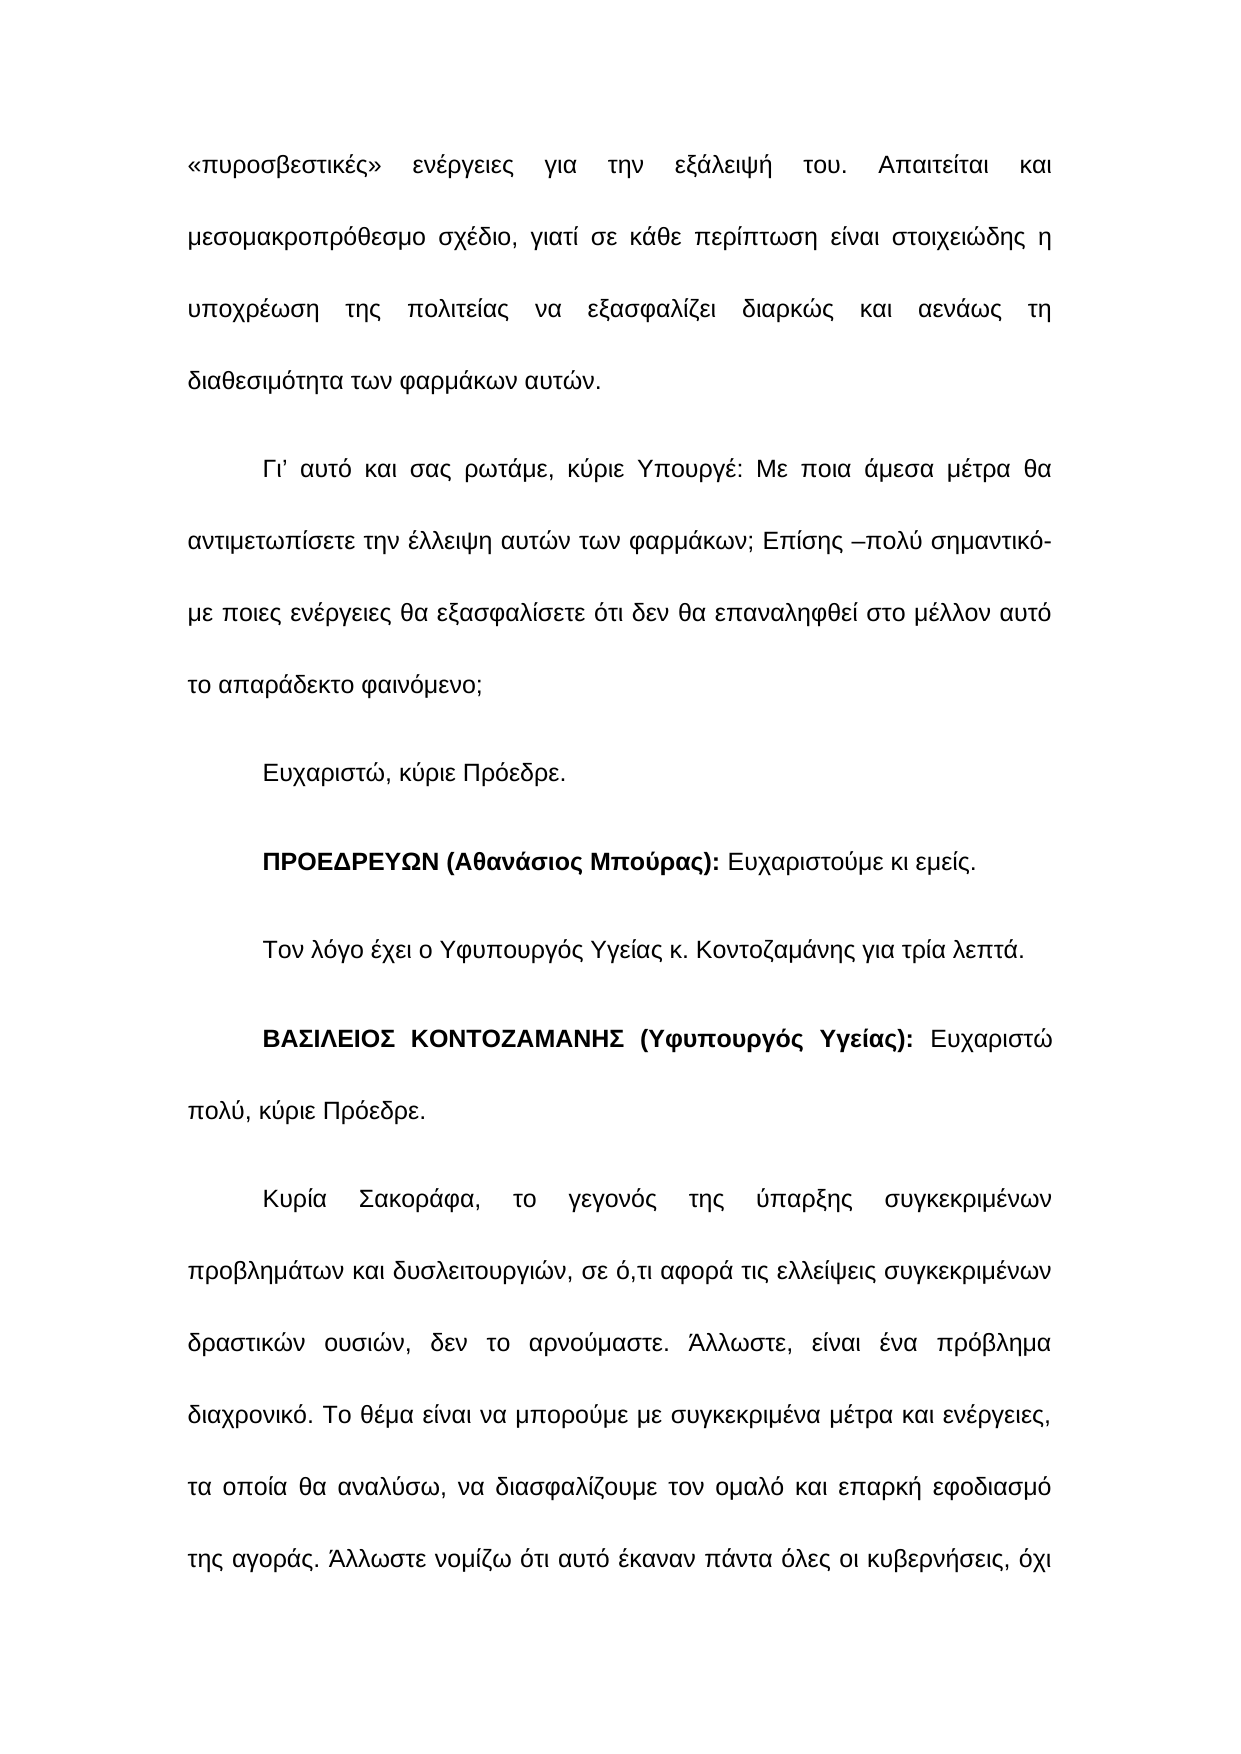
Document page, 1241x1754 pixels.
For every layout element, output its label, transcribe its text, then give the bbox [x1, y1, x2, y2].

text Γι’ αυτό και σας ρωτάμε, κύριε Υπουργέ: Με ποια άμεσα μέτρα θα αντιμετωπίσετε την έλλειψη αυτών των φαρμάκων; Επίσης –πολύ σημαντικό- με ποιες ενέργειες θα εξασφαλίσετε ότι δεν θα επαναληφθεί στο μέλλον αυτό το απαράδεκτο φαινόμενο; [187, 454, 1053, 698]
text Τον λόγο έχει ο Υφυπουργός Υγείας κ. Κοντοζαμάνης για τρία λεπτά. [187, 935, 1053, 964]
text Ευχαριστώ, κύριε Πρόεδρε. [187, 758, 1053, 787]
text ΠΡΟΕΔΡΕΥΩΝ (Αθανάσιος Μπούρας): Ευχαριστούμε κι εμείς. [187, 847, 1053, 876]
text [187, 150, 1053, 394]
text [187, 1184, 1053, 1572]
text ΒΑΣΙΛΕΙΟΣ ΚΟΝΤΟΖΑΜΑΝΗΣ (Υφυπουργός Υγείας): Ευχαριστώ πολύ, κύριε Πρόεδρε. [187, 1024, 1053, 1124]
